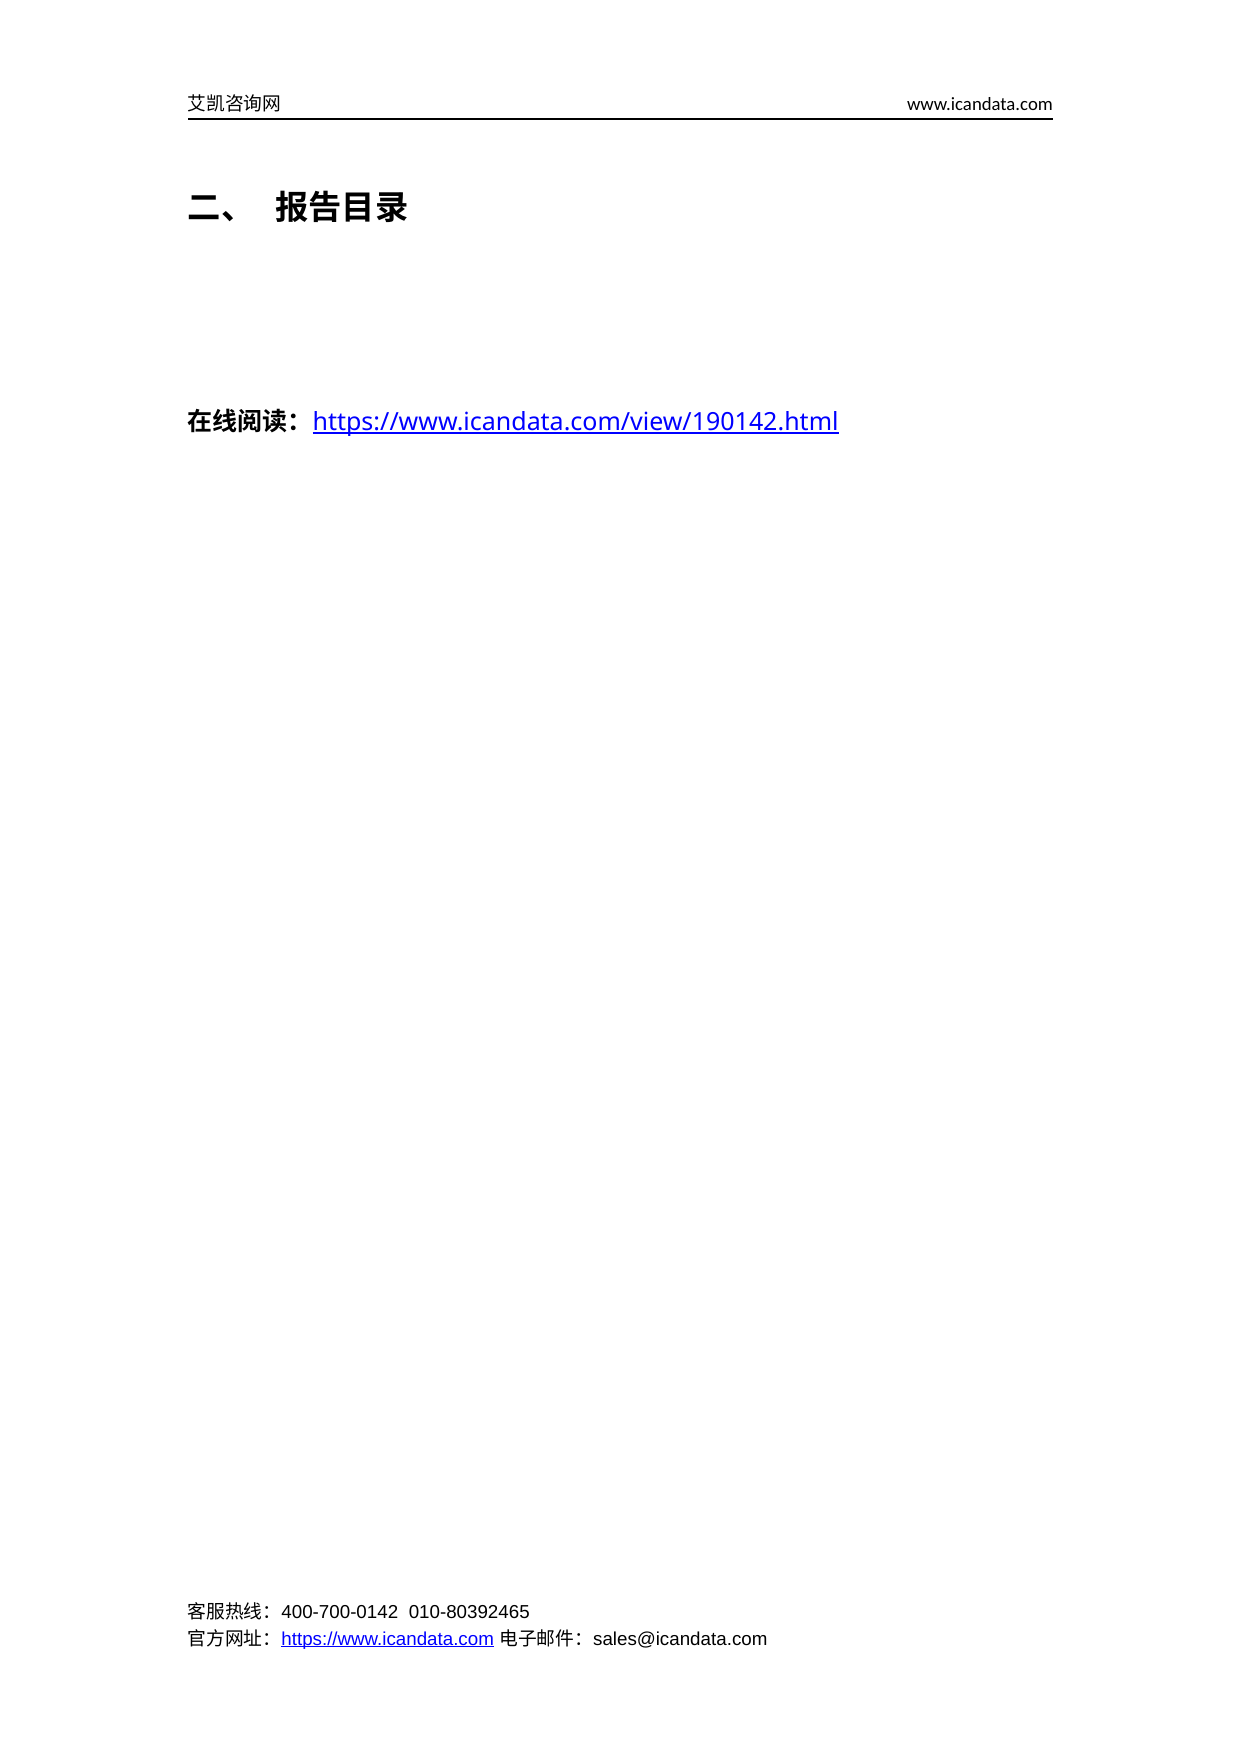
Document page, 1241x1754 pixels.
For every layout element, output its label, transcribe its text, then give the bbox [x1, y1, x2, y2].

subtitle 报告目录 [187, 172, 1053, 237]
text 在线阅读：https://www.icandata.com/view/190142.html [187, 387, 1053, 452]
